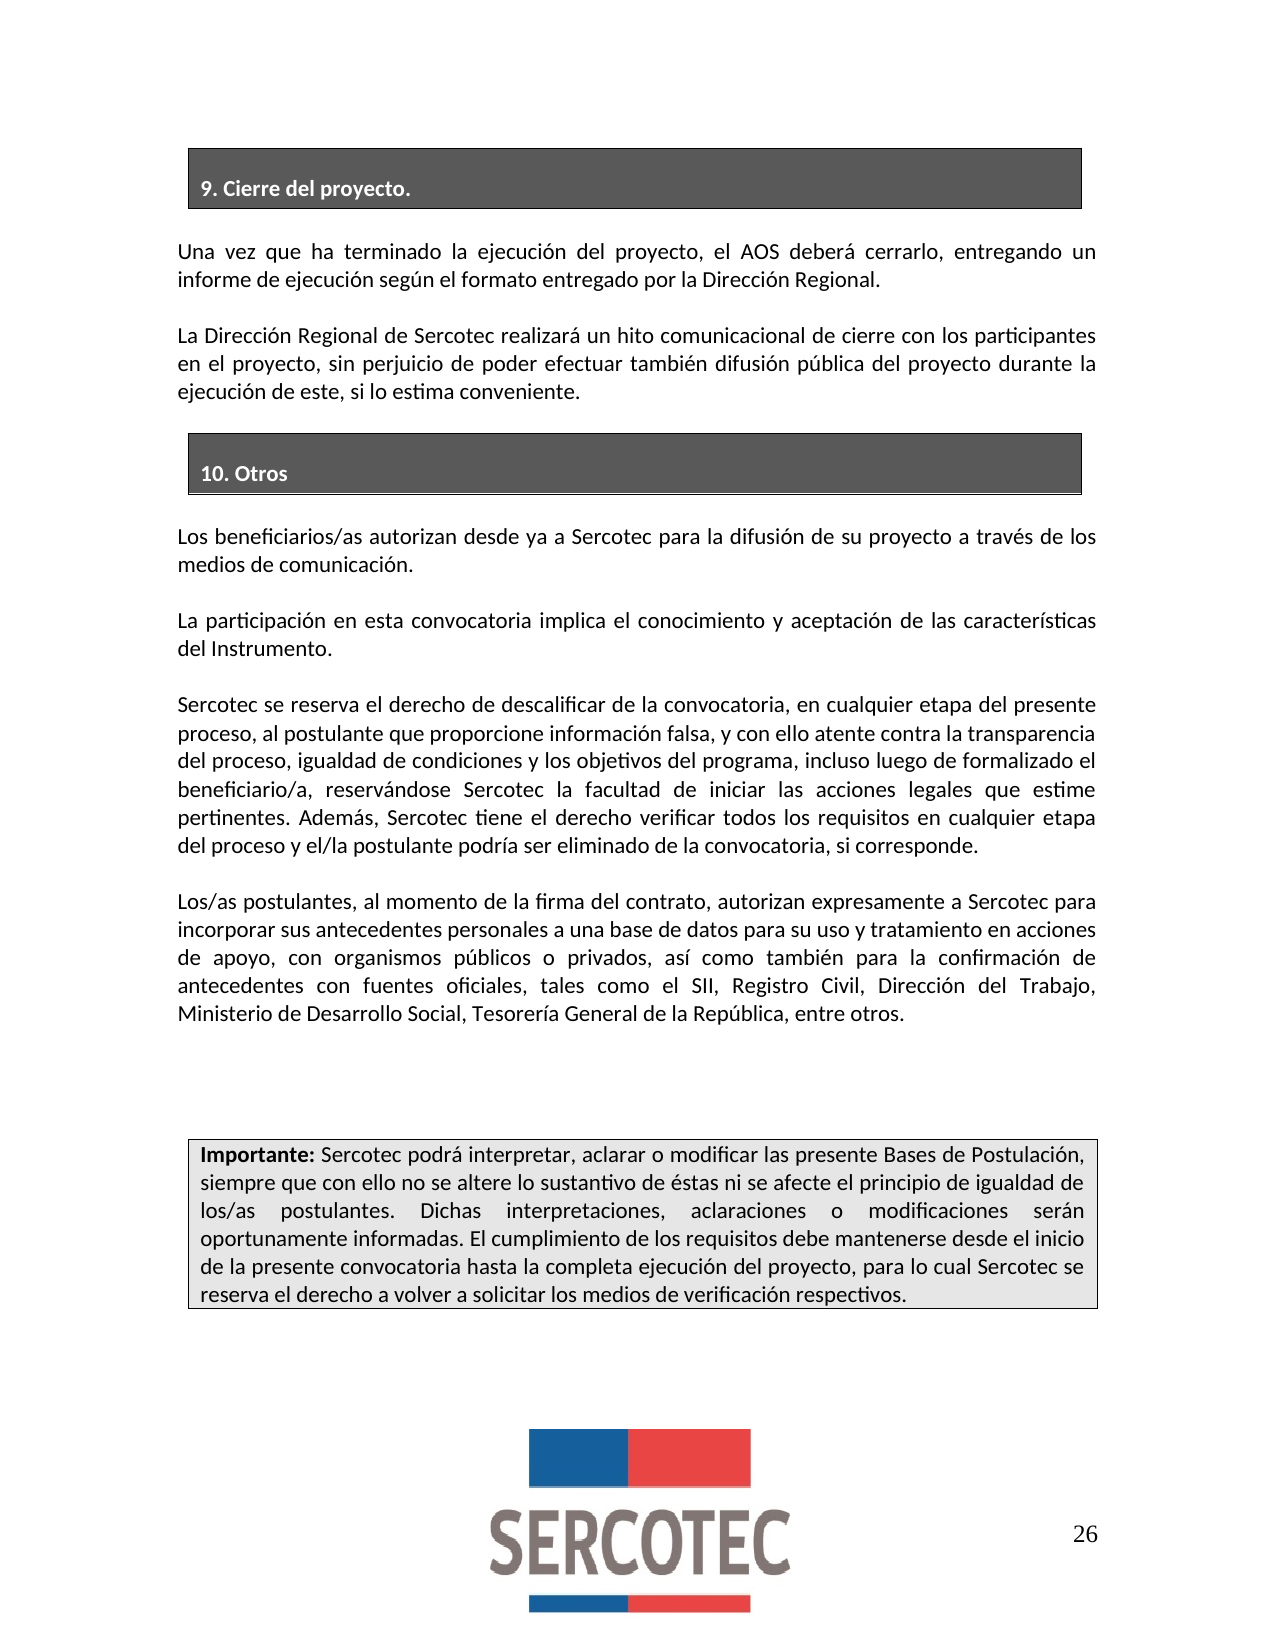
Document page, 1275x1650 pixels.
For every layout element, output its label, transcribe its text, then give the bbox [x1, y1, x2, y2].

table_header 9. Cierre del proyecto. [189, 149, 1081, 208]
picture [482, 1429, 795, 1617]
text Los/as postulantes, al momento de la firma del contrato, autorizan expresamente a Sercotec para incorporar sus antecedentes personales a una base de datos para su uso y tratamiento en acciones de apoyo, con organismos públicos o privados, así como también para la confirmación de antecedentes con fuentes oficiales, tales como el SII, Registro Civil, Dirección del Trabajo, Ministerio de Desarrollo Social, Tesorería General de la República, entre otros. [177, 887, 1098, 1027]
text La Dirección Regional de Sercotec realizará un hito comunicacional de cierre con los participantes en el proyecto, sin perjuicio de poder efectuar también difusión pública del proyecto durante la ejecución de este, si lo estima conveniente. [177, 321, 1098, 405]
table_header Importante: Sercotec podrá interpretar, aclarar o modificar las presente Bases de Postulación, siempre que con ello no se altere lo sustantivo de éstas ni se afecte el principio de igualdad de los/as postulantes. Dichas interpretaciones, aclaraciones o modificaciones serán oportunamente informadas. El cumplimiento de los requisitos debe mantenerse desde el inicio de la presente convocatoria hasta la completa ejecución del proyecto, para lo cual Sercotec se reserva el derecho a volver a solicitar los medios de verificación respectivos. [189, 1140, 1097, 1308]
table_header 10. Otros [189, 434, 1081, 493]
text La participación en esta convocatoria implica el conocimiento y aceptación de las características del Instrumento. [177, 607, 1098, 663]
text Sercotec se reserva el derecho de descalificar de la convocatoria, en cualquier etapa del presente proceso, al postulante que proporcione información falsa, y con ello atente contra la transparencia del proceso, igualdad de condiciones y los objetivos del programa, incluso luego de formalizado el beneficiario/a, reservándose Sercotec la facultad de iniciar las acciones legales que estime pertinentes. Además, Sercotec tiene el derecho verificar todos los requisitos en cualquier etapa del proceso y el/la postulante podría ser eliminado de la convocatoria, si corresponde. [177, 691, 1098, 859]
text Los beneficiarios/as autorizan desde ya a Sercotec para la difusión de su proyecto a través de los medios de comunicación. [177, 522, 1098, 578]
text Una vez que ha terminado la ejecución del proyecto, el AOS deberá cerrarlo, entregando un informe de ejecución según el formato entregado por la Dirección Regional. [177, 237, 1098, 293]
